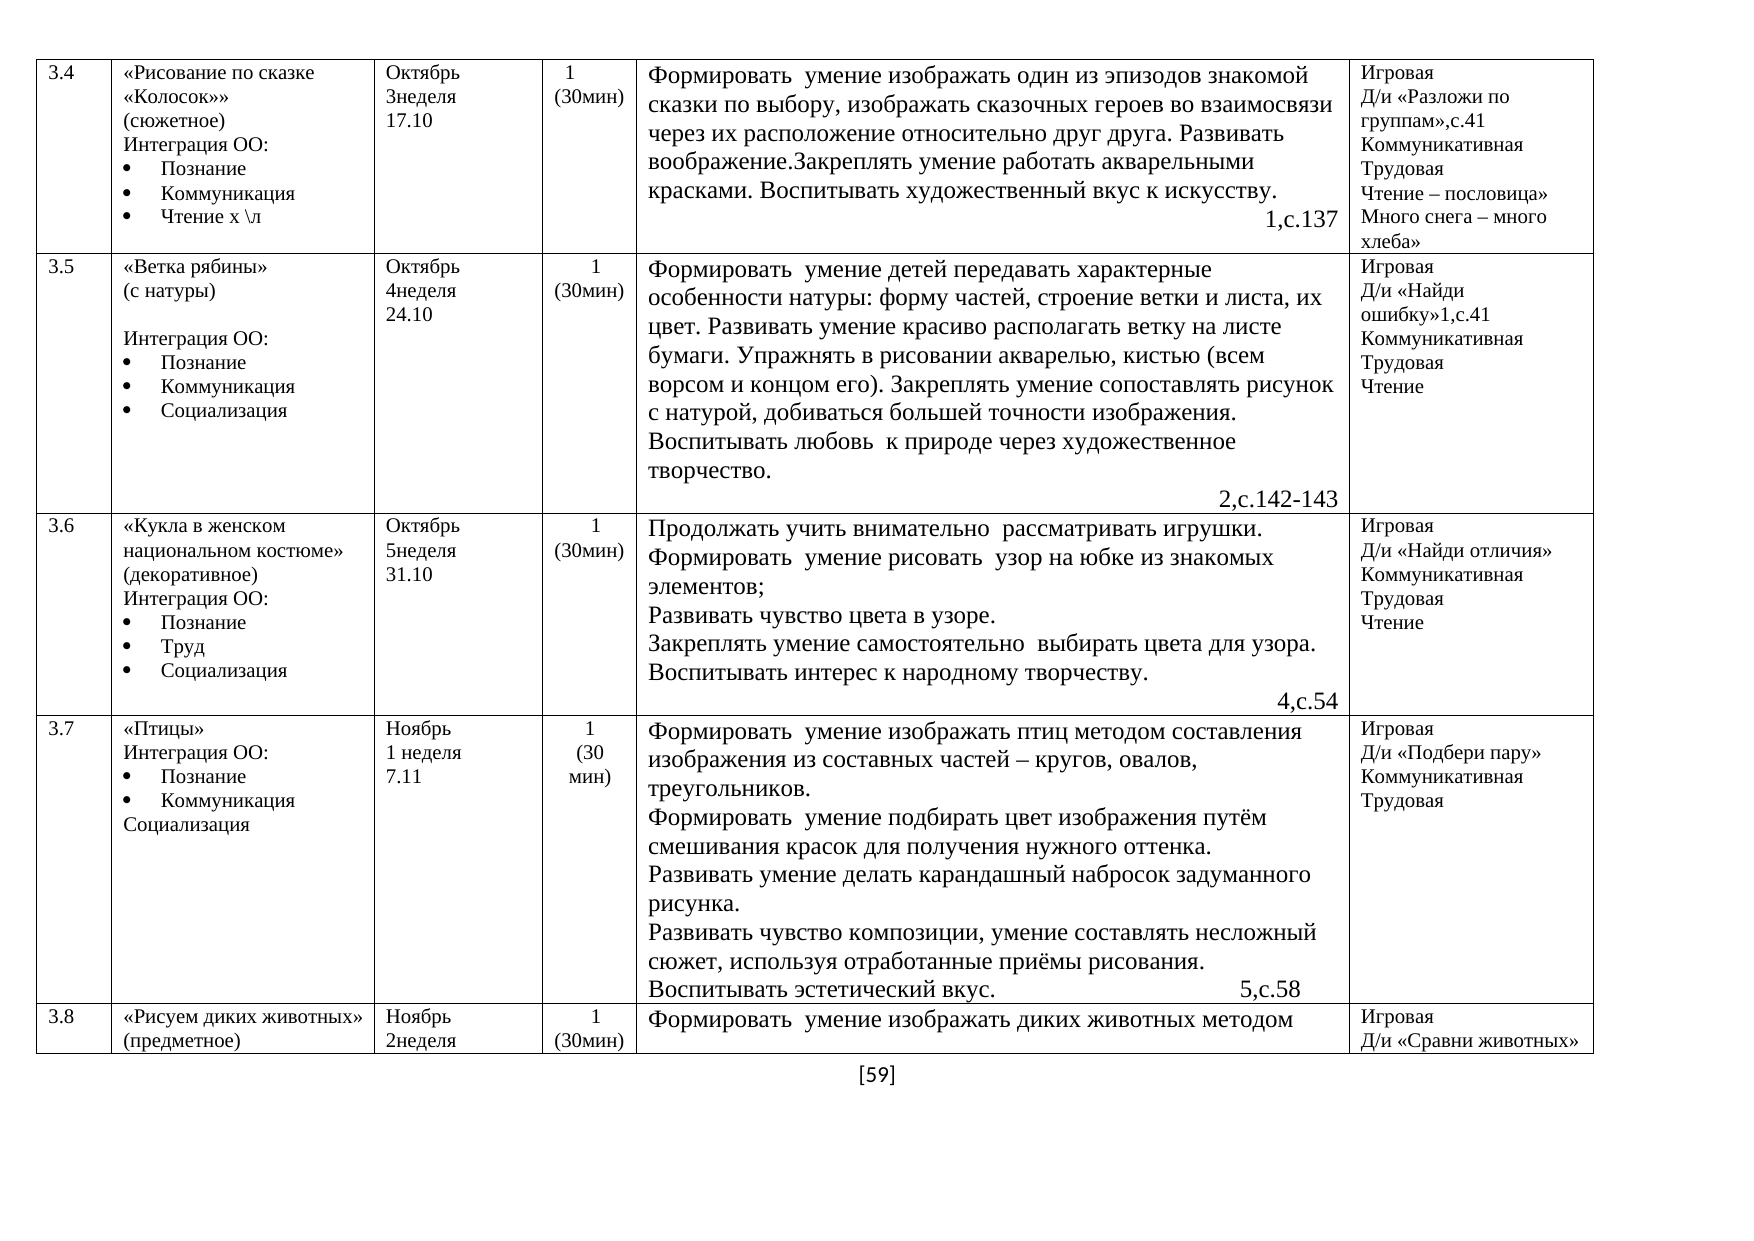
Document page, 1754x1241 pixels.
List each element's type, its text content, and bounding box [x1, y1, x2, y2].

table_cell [637, 1004, 1349, 1052]
table_cell «Кукла в женском национальном костюме» (декоративное) Интеграция ОО: Познание Труд Социализация [112, 514, 374, 715]
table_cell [1350, 1004, 1593, 1052]
table_cell «Ветка рябины» (с натуры) Интеграция ОО: Познание Коммуникация Социализация [112, 254, 374, 512]
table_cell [637, 60, 1349, 253]
table_cell 3.8 [37, 1004, 111, 1052]
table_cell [375, 1004, 542, 1052]
table_cell Игровая Д/и «Найди ошибку»1,с.41 Коммуникативная Трудовая Чтение [1350, 254, 1593, 512]
table_cell 3.4 [37, 60, 111, 253]
table_cell «Птицы» Интеграция ОО: Познание Коммуникация Социализация [112, 716, 374, 1003]
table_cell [112, 1004, 374, 1052]
table_cell Игровая Д/и «Подбери пару» Коммуникативная Трудовая [1350, 716, 1593, 1003]
table_cell Формировать умение изображать птиц методом составления изображения из составных частей – кругов, овалов, треугольников. Формировать умение подбирать цвет изображения путём смешивания красок для получения нужного оттенка. Развивать умение делать карандашный набросок задуманного рисунка. Развивать чувство композиции, умение составлять несложный сюжет, используя отработанные приёмы рисования. Воспитывать эстетический вкус. 5,с.58 [637, 716, 1349, 1003]
table_cell 3.5 [37, 254, 111, 512]
table_cell 1 (30 мин) [543, 716, 636, 1003]
table_cell 1 (30мин) [543, 1004, 636, 1052]
table_cell 1 (30мин) [543, 254, 636, 512]
table_cell 3.6 [37, 514, 111, 715]
table_cell 1 (30мин) [543, 514, 636, 715]
table_cell Ноябрь 1 неделя 7.11 [375, 716, 542, 1003]
table_cell 1 (30мин) [543, 60, 636, 253]
table_cell Формировать умение детей передавать характерные особенности натуры: форму частей, строение ветки и листа, их цвет. Развивать умение красиво располагать ветку на листе бумаги. Упражнять в рисовании акварелью, кистью (всем ворсом и концом его). Закреплять умение сопоставлять рисунок с натурой, добиваться большей точности изображения. Воспитывать любовь к природе через художественное творчество. 2,с.142-143 [637, 254, 1349, 512]
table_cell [375, 60, 542, 253]
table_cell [112, 60, 374, 253]
table_cell Октябрь 5неделя 31.10 [375, 514, 542, 715]
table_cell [1350, 60, 1593, 253]
table_cell Игровая Д/и «Найди отличия» Коммуникативная Трудовая Чтение [1350, 514, 1593, 715]
table_cell Продолжать учить внимательно рассматривать игрушки. Формировать умение рисовать узор на юбке из знакомых элементов; Развивать чувство цвета в узоре. Закреплять умение самостоятельно выбирать цвета для узора. Воспитывать интерес к народному творчеству. 4,с.54 [637, 514, 1349, 715]
table_cell Октябрь 4неделя 24.10 [375, 254, 542, 512]
table_cell 3.7 [37, 716, 111, 1003]
